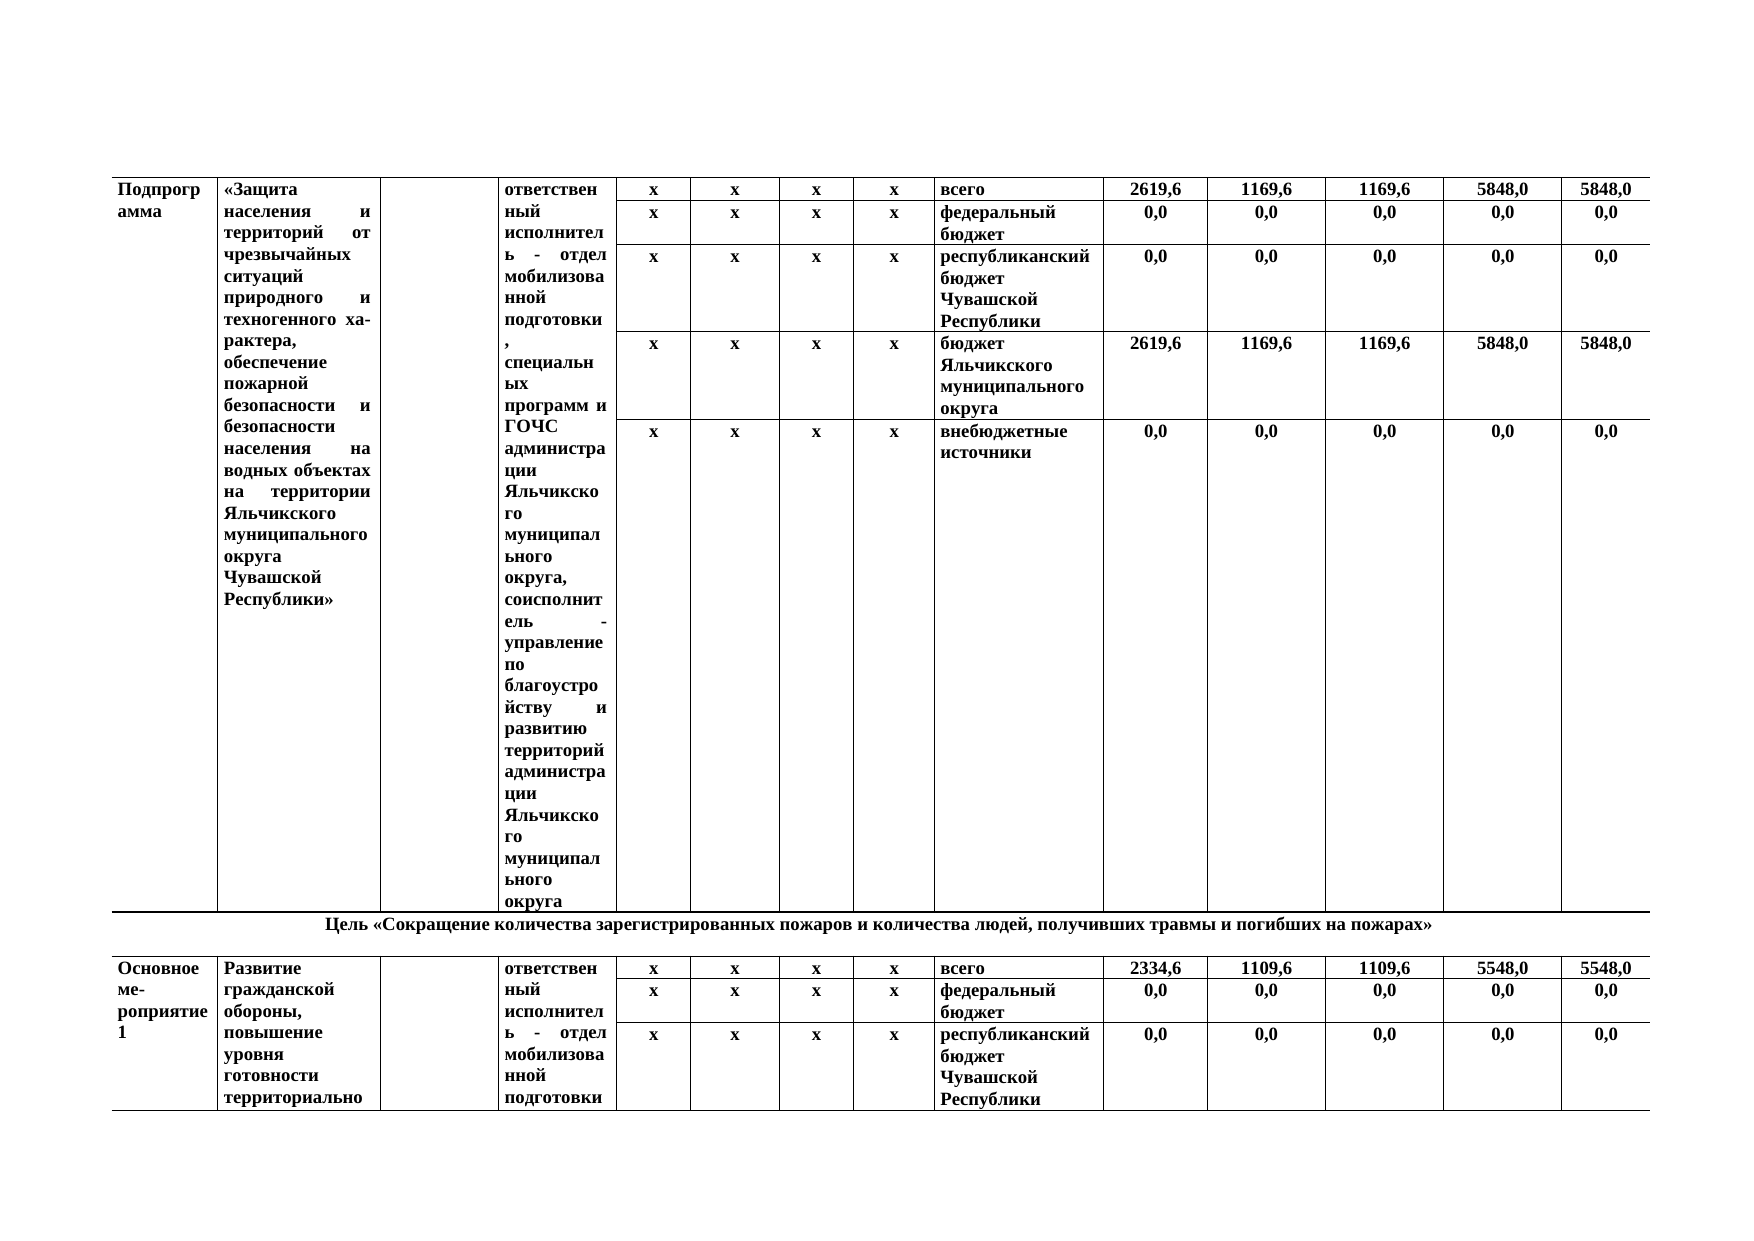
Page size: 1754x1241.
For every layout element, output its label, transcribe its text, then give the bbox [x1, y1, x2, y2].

table_cell x [617, 420, 690, 911]
table_cell 1169,6 [1208, 178, 1325, 200]
table_cell x [691, 420, 779, 911]
table_cell 1169,6 [1208, 332, 1325, 418]
table_cell 0,0 [1104, 420, 1207, 911]
table_cell 1169,6 [1326, 332, 1443, 418]
table_cell федеральный бюджет [935, 201, 1103, 244]
table_cell 0,0 [1326, 1023, 1443, 1109]
table_cell 0,0 [1104, 201, 1207, 244]
table_cell x [854, 1023, 934, 1109]
table_cell 0,0 [1208, 420, 1325, 911]
table_cell внебюджетные источники [935, 420, 1103, 911]
table_cell x [854, 245, 934, 331]
table_cell ответственный исполнитель - отдел мобилизованной подготовки, специальных программ и ГОЧС администрации Яльчикского муниципального округа, соисполнитель - управление по благоустройству и развитию территорий администрации Яльчикского муниципального округа [499, 957, 616, 1109]
table_cell x [617, 201, 690, 244]
table_cell х [691, 979, 779, 1022]
table_cell 0,0 [1562, 1023, 1650, 1109]
table_cell республиканский бюджет Чувашской Республики [935, 1023, 1103, 1109]
table_cell 0,0 [1326, 420, 1443, 911]
table_cell 2619,6 [1104, 332, 1207, 418]
table_cell 5848,0 [1444, 332, 1561, 418]
table_cell [381, 178, 498, 911]
table_cell x [617, 332, 690, 418]
table_cell всего [935, 957, 1103, 978]
table_cell x [780, 420, 853, 911]
table_cell x [854, 957, 934, 978]
table_cell х [780, 1023, 853, 1109]
table_cell x [617, 178, 690, 200]
table_cell x [691, 332, 779, 418]
table_cell 2334,6 [1104, 957, 1207, 978]
table_cell 0,0 [1444, 420, 1561, 911]
table_cell 0,0 [1208, 979, 1325, 1022]
table_cell ответственный исполнитель - отдел мобилизованной подготовки, специальных программ и ГОЧС администрации Яльчикского муниципального округа, соисполнитель - управление по благоустройству и развитию территорий администрации Яльчикского муниципального округа [499, 178, 616, 911]
table_cell x [854, 332, 934, 418]
table_cell x [691, 245, 779, 331]
table_cell 0,0 [1326, 201, 1443, 244]
table_cell x [617, 245, 690, 331]
table_cell 1169,6 [1326, 178, 1443, 200]
table_cell 0,0 [1444, 979, 1561, 1022]
table_cell x [854, 979, 934, 1022]
table_cell 0,0 [1444, 201, 1561, 244]
table_cell Цель «Сокращение количества зарегистрированных пожаров и количества людей, получивших травмы и погибших на пожарах» [112, 913, 1650, 956]
table_cell Развитие гражданской обороны, повышение уровня готовности территориальной подсистемы Яльчикского муниципального округа Чувашской Республики единой государственной системы предупреждения и ликвидации чрезвычайных ситуаций к оперативному реагированию на чрезвычайные ситуации, пожары и происшествия на водных объектах [218, 957, 380, 1109]
table_cell 2619,6 [1104, 178, 1207, 200]
table_cell 5848,0 [1444, 178, 1561, 200]
table_cell 0,0 [1208, 1023, 1325, 1109]
table_cell 5848,0 [1562, 178, 1650, 200]
table_cell 5548,0 [1444, 957, 1561, 978]
table_cell всего [935, 178, 1103, 200]
table_cell 5848,0 [1562, 332, 1650, 418]
table_cell x [691, 201, 779, 244]
table_cell 0,0 [1208, 201, 1325, 244]
table_cell федеральный бюджет [935, 979, 1103, 1022]
table_cell Подпрограмма [112, 178, 217, 911]
table_cell Основное мероприятие 1 [112, 957, 217, 1109]
table_cell 0,0 [1444, 245, 1561, 331]
table_cell 0,0 [1562, 201, 1650, 244]
table_cell 0,0 [1326, 979, 1443, 1022]
table_cell [381, 957, 498, 1109]
table_cell 0,0 [1562, 245, 1650, 331]
table_cell x [780, 332, 853, 418]
table_cell x [854, 178, 934, 200]
table_cell «Защита населения и территорий от чрезвычайных ситуаций природного и техногенного характера, обеспечение пожарной безопасности и безопасности населения на водных объектах на территории Яльчикского муниципального округа Чувашской Республики» [218, 178, 380, 911]
table_cell 0,0 [1562, 420, 1650, 911]
table_cell x [854, 420, 934, 911]
table_cell х [617, 1023, 690, 1109]
table_cell 0,0 [1444, 1023, 1561, 1109]
table_cell х [780, 979, 853, 1022]
table_cell x [854, 201, 934, 244]
table_cell x [617, 957, 690, 978]
table_cell х [691, 1023, 779, 1109]
table_cell x [691, 957, 779, 978]
table_cell 0,0 [1208, 245, 1325, 331]
table_cell 0,0 [1562, 979, 1650, 1022]
table_cell x [780, 201, 853, 244]
table_cell x [691, 178, 779, 200]
table_cell x [780, 178, 853, 200]
table_cell республиканский бюджет Чувашской Республики [935, 245, 1103, 331]
table_cell x [780, 245, 853, 331]
table_cell бюджет Яльчикского муниципального округа [935, 332, 1103, 418]
table_cell 0,0 [1104, 979, 1207, 1022]
table_cell 1109,6 [1208, 957, 1325, 978]
table_cell х [617, 979, 690, 1022]
table_cell 1109,6 [1326, 957, 1443, 978]
table_cell 0,0 [1104, 1023, 1207, 1109]
table_cell x [780, 957, 853, 978]
table_cell 5548,0 [1562, 957, 1650, 978]
table_cell 0,0 [1104, 245, 1207, 331]
table_cell 0,0 [1326, 245, 1443, 331]
